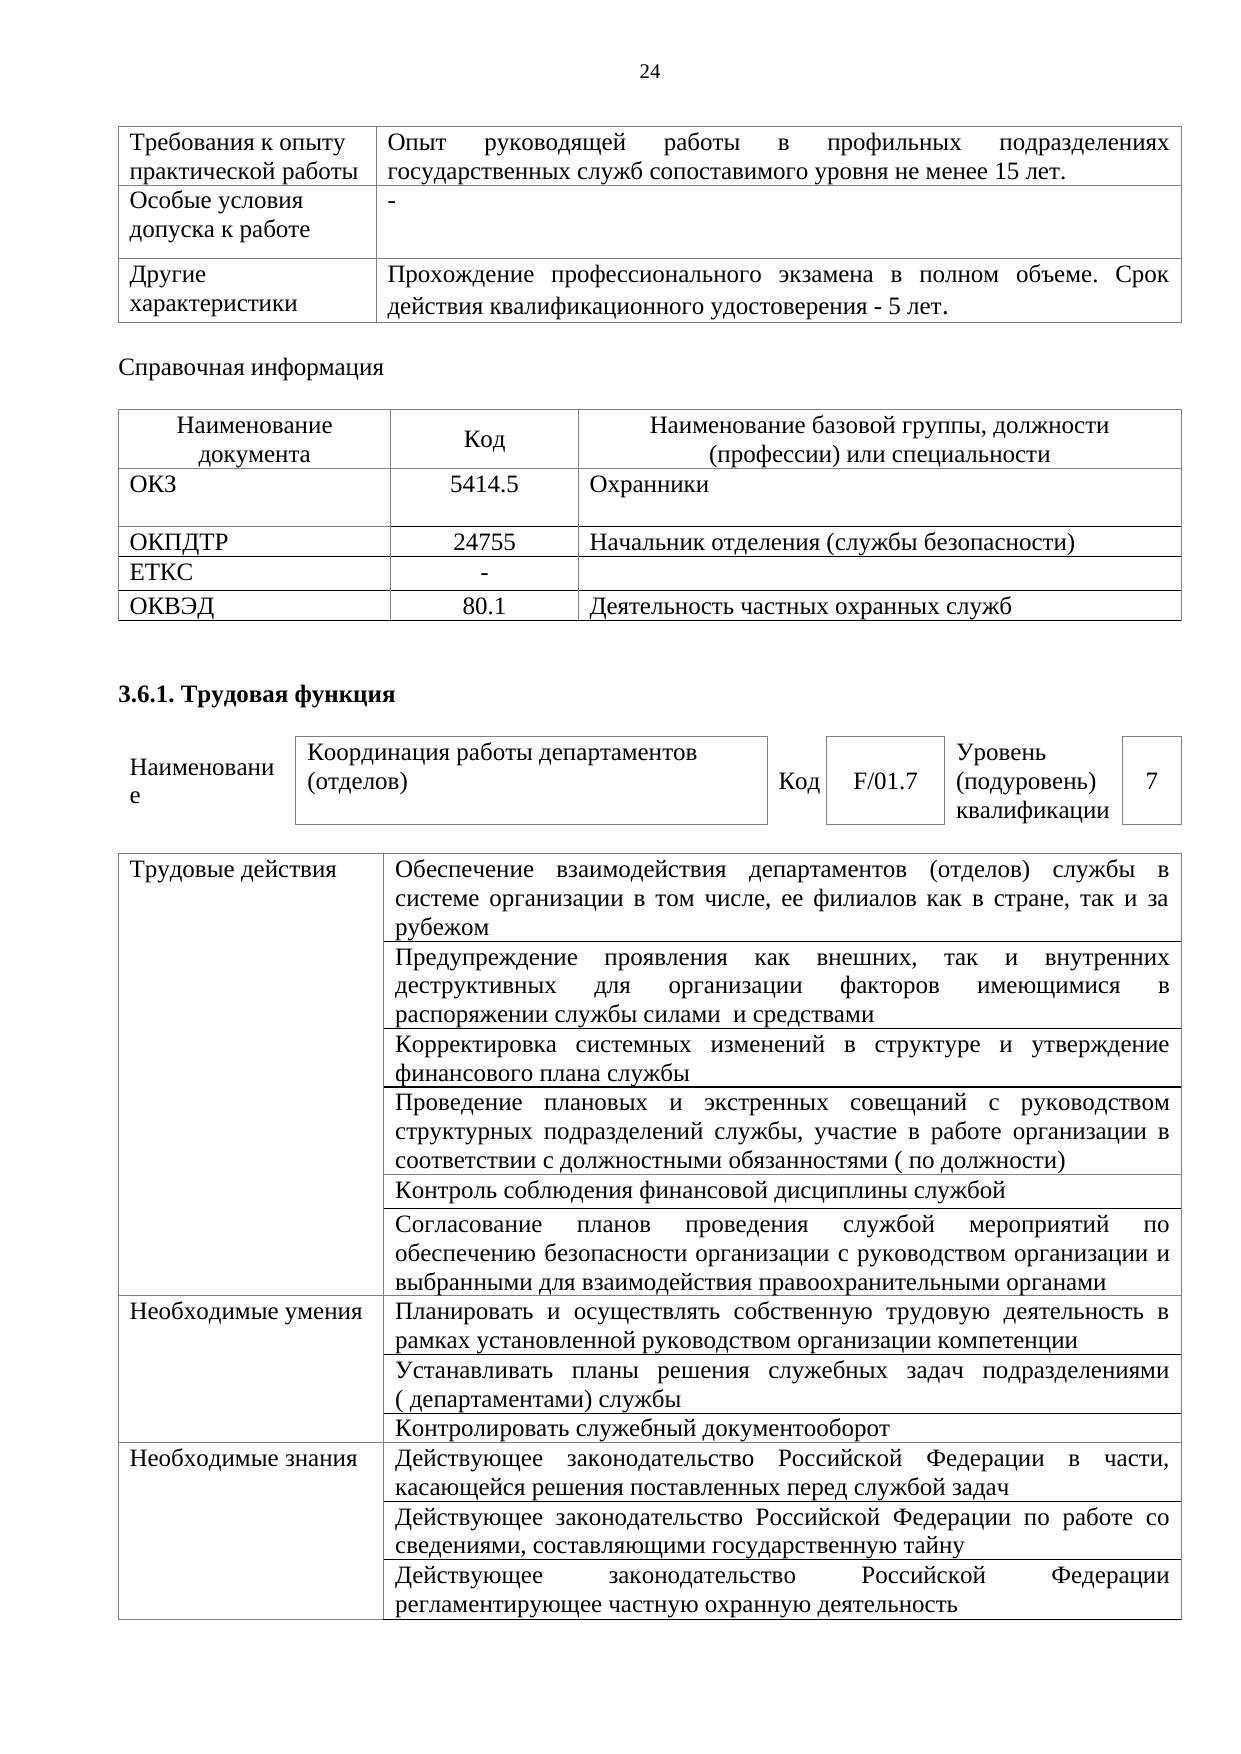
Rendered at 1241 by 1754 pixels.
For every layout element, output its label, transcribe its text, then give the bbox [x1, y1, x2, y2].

table_cell Действующее законодательство Российской Федерации в части, касающейся решения поставленных перед службой задач [384, 1443, 1181, 1501]
table_header Трудовые действия [119, 854, 383, 1295]
table_cell - [391, 557, 578, 590]
table_cell ЕТКС [119, 557, 390, 590]
table_cell Контролировать служебный документооборот [384, 1414, 1181, 1442]
table_header Наименование [118, 736, 295, 823]
table_cell Деятельность частных охранных служб [579, 591, 1181, 620]
table_cell Особые условия допуска к работе [119, 186, 376, 258]
table_cell 24755 [391, 527, 578, 556]
table_header Наименование документа [119, 410, 390, 468]
table_header Код [391, 410, 578, 468]
table_cell Согласование планов проведения службой мероприятий по обеспечению безопасности организации с руководством организации и выбранными для взаимодействия правоохранительными органами [384, 1209, 1181, 1295]
table_cell Действующее законодательство Российской Федерации регламентирующее частную охранную деятельность [384, 1560, 1181, 1619]
table_cell Планировать и осуществлять собственную трудовую деятельность в рамках установленной руководством организации компетенции [384, 1296, 1181, 1354]
table_cell 80.1 [391, 591, 578, 620]
text 3.6.1. Трудовая функция [118, 679, 1181, 707]
table_cell Контроль соблюдения финансовой дисциплины службой [384, 1175, 1181, 1208]
table_cell Прохождение профессионального экзамена в полном объеме. Срок действия квалификационного удостоверения - 5 лет. [377, 259, 1181, 322]
table_cell [579, 557, 1181, 590]
table_cell Необходимые знания [119, 1443, 383, 1619]
table_cell - [377, 186, 1181, 258]
table_cell Действующее законодательство Российской Федерации по работе со сведениями, составляющими государственную тайну [384, 1502, 1181, 1559]
table_header Обеспечение взаимодействия департаментов (отделов) службы в системе организации в том числе, ее филиалов как в стране, так и за рубежом [384, 854, 1181, 941]
table_cell Начальник отделения (службы безопасности) [579, 527, 1181, 556]
table_cell Другие характеристики [119, 259, 376, 322]
table_cell Корректировка системных изменений в структуре и утверждение финансового плана службы [384, 1029, 1181, 1086]
table_header F/01.7 [827, 737, 944, 823]
table_cell Необходимые умения [119, 1296, 383, 1442]
text Справочная информация [118, 352, 1181, 380]
table_cell Устанавливать планы решения служебных задач подразделениями ( департаментами) службы [384, 1355, 1181, 1412]
table_header Код [768, 736, 826, 823]
table_header Координация работы департаментов (отделов) [296, 737, 767, 823]
table_cell ОКПДТР [119, 527, 390, 556]
table_header Уровень (подуровень) квалификации [945, 736, 1122, 823]
table_header 7 [1123, 737, 1181, 823]
table_cell Требования к опыту практической работы [119, 127, 376, 184]
table_cell ОКЗ [119, 469, 390, 526]
table_cell Предупреждение проявления как внешних, так и внутренних деструктивных для организации факторов имеющимися в распоряжении службы силами и средствами [384, 942, 1181, 1028]
table_cell 5414.5 [391, 469, 578, 526]
table_cell Опыт руководящей работы в профильных подразделениях государственных служб сопоставимого уровня не менее 15 лет. [377, 127, 1181, 184]
table_header Наименование базовой группы, должности (профессии) или специальности [579, 410, 1181, 468]
table_cell Проведение плановых и экстренных совещаний с руководством структурных подразделений службы, участие в работе организации в соответствии с должностными обязанностями ( по должности) [384, 1088, 1181, 1174]
table_cell Охранники [579, 469, 1181, 526]
table_cell ОКВЭД [119, 591, 390, 620]
